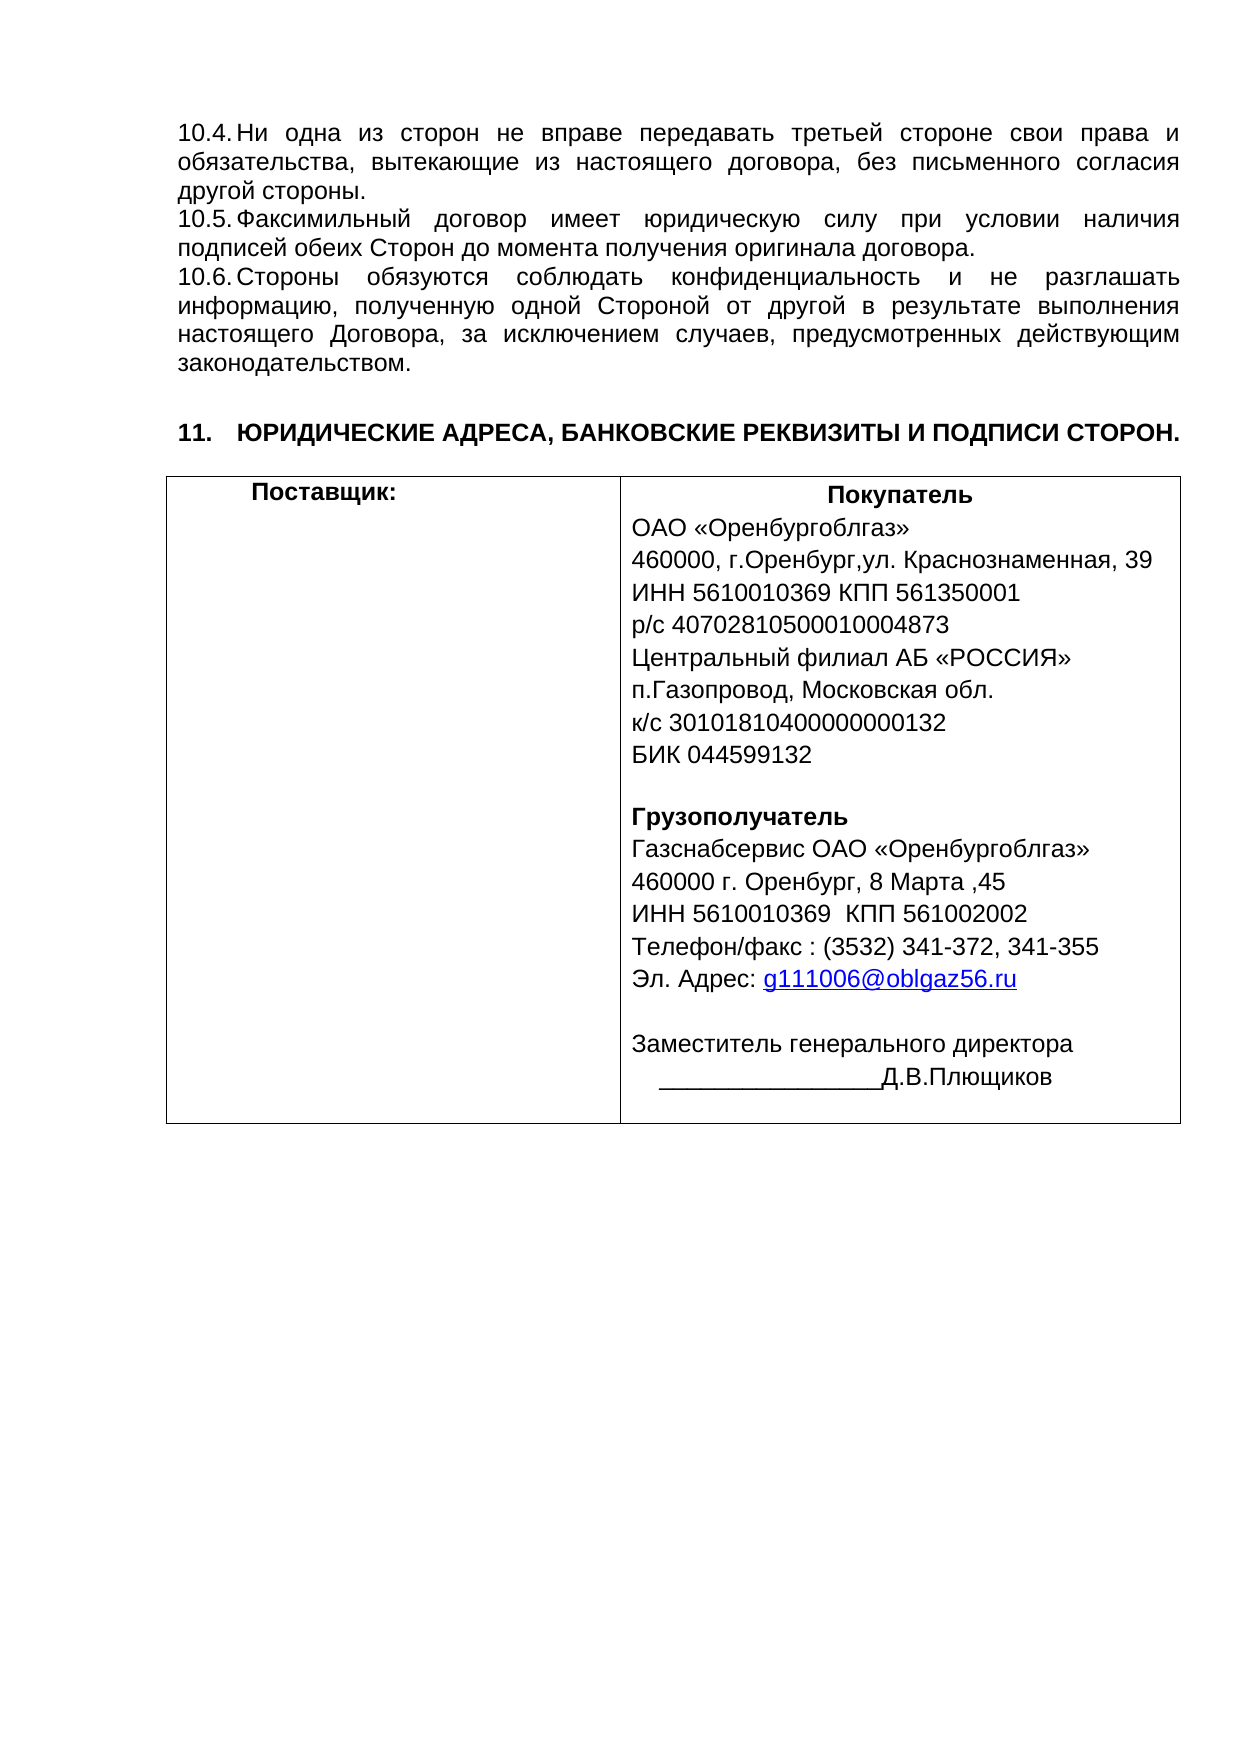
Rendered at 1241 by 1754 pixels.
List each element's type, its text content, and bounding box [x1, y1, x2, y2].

list Стороны обязуются соблюдать конфиденциальность и не разглашать информацию, полученную одной Стороной от другой в результате выполнения настоящего Договора, за исключением случаев, предусмотренных действующим законодательством. [177, 262, 1181, 377]
list Факсимильный договор имеет юридическую силу при условии наличия подписей обеих Сторон до момента получения оригинала договора. [177, 204, 1181, 262]
table_header Поставщик: [167, 477, 620, 1123]
table_header Покупатель ОАО «Оренбургоблгаз» 460000, г.Оренбург,ул. Краснознаменная, 39 ИНН 5610010369 КПП 561350001 р/с 40702810500010004873 Центральный филиал АБ «РОССИЯ» п.Газопровод, Московская обл. к/с 30101810400000000132 БИК 044599132 Грузополучатель Газснабсервис ОАО «Оренбургоблгаз» 460000 г. Оренбург, 8 Марта ,45 ИНН 5610010369 КПП 561002002 Телефон/факс : (3532) 341-372, 341-355 Эл. Адрес: g111006@oblgaz56.ru Заместитель генерального директора ________________Д.В.Плющиков [621, 477, 1180, 1123]
list Ни одна из сторон не вправе передавать третьей стороне свои права и обязательства, вытекающие из настоящего договора, без письменного согласия другой стороны. [177, 118, 1181, 204]
list ЮРИДИЧЕСКИЕ АДРЕСА, БАНКОВСКИЕ РЕКВИЗИТЫ И ПОДПИСИ СТОРОН. [177, 418, 1181, 447]
